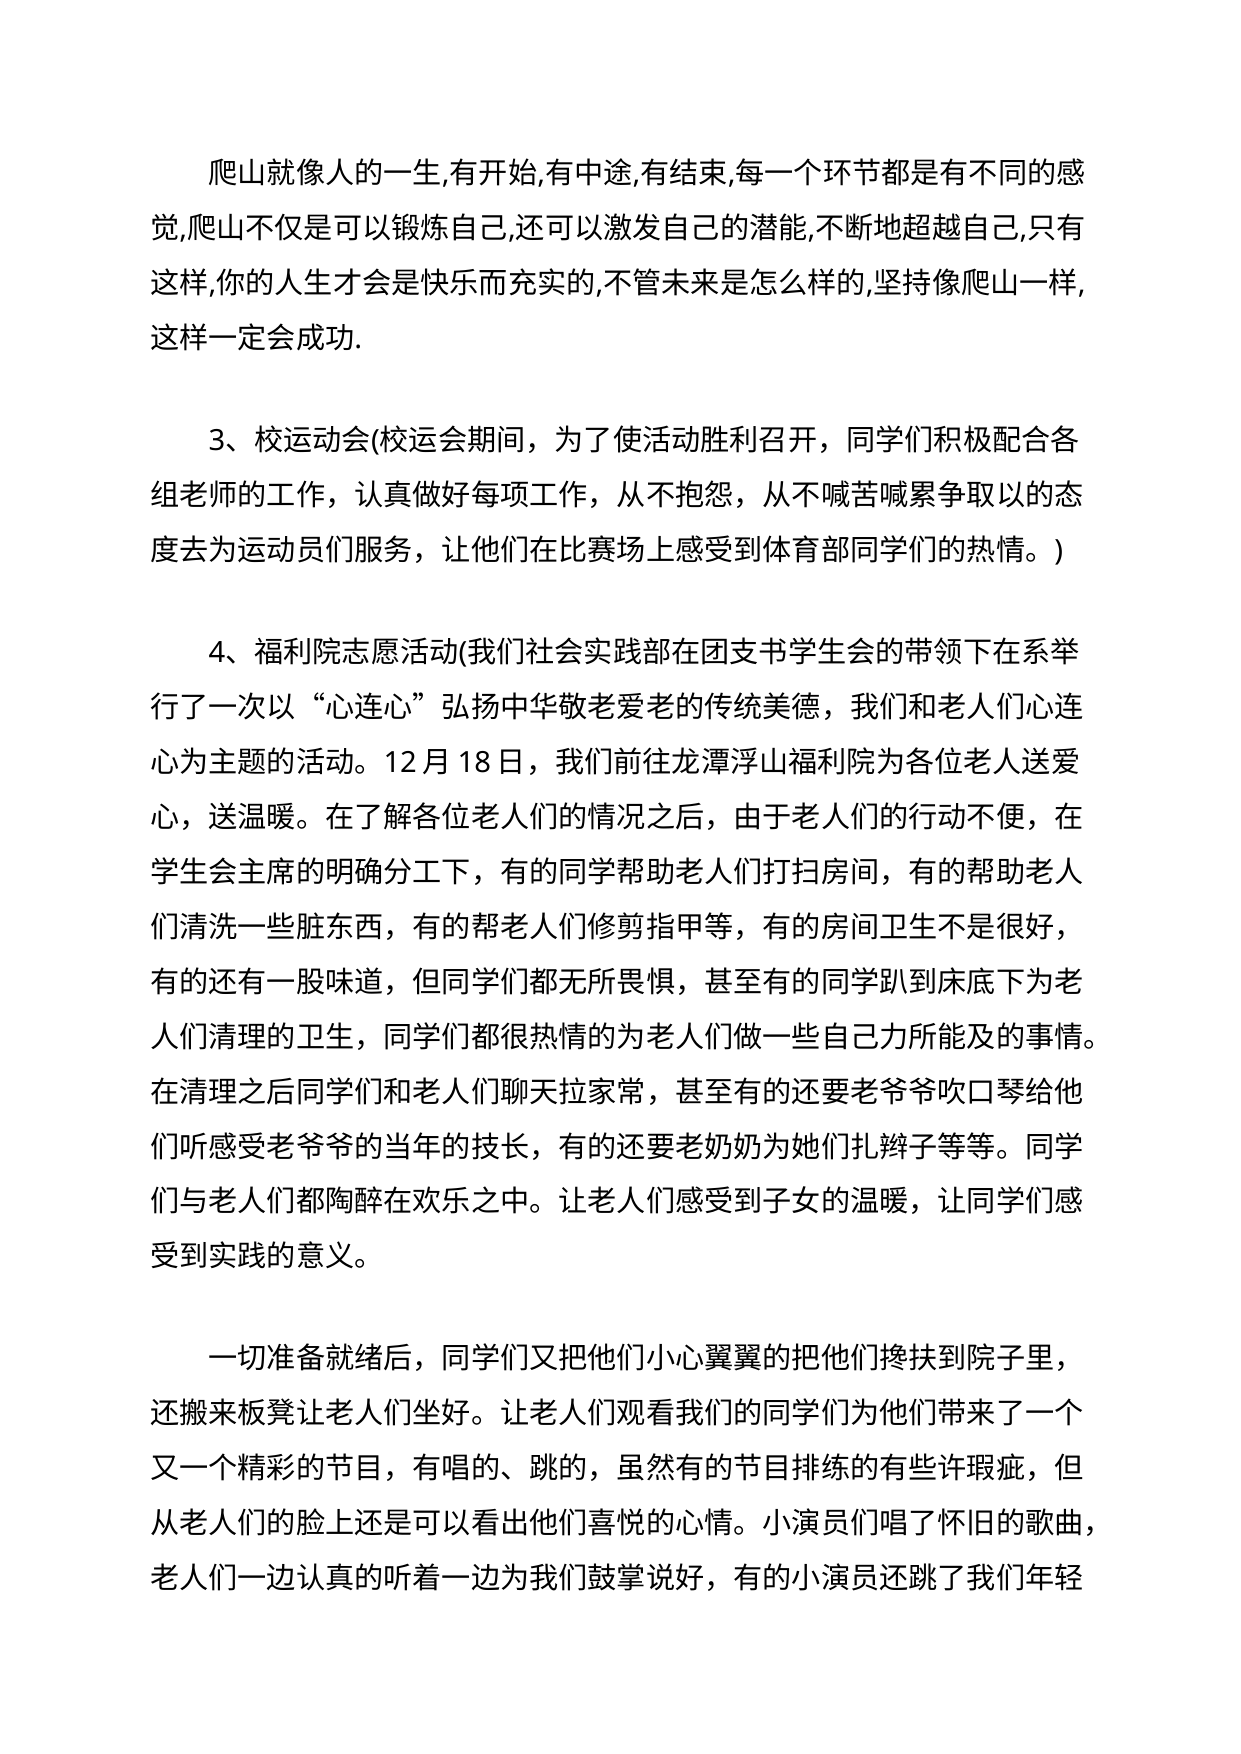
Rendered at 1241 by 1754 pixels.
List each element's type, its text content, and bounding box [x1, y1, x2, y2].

text 爬山就像人的一生,有开始,有中途,有结束,每一个环节都是有不同的感觉,爬山不仅是可以锻炼自己,还可以激发自己的潜能,不断地超越自己,只有这样,你的人生才会是快乐而充实的,不管未来是怎么样的,坚持像爬山一样,这样一定会成功. [150, 150, 1090, 357]
text 3、校运动会(校运会期间，为了使活动胜利召开，同学们积极配合各组老师的工作，认真做好每项工作，从不抱怨，从不喊苦喊累争取以的态度去为运动员们服务，让他们在比赛场上感受到体育部同学们的热情。) [150, 417, 1090, 569]
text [150, 1335, 1090, 1597]
text 4、福利院志愿活动(我们社会实践部在团支书学生会的带领下在系举行了一次以“心连心”弘扬中华敬老爱老的传统美德，我们和老人们心连心为主题的活动。12月18日，我们前往龙潭浮山福利院为各位老人送爱心，送温暖。在了解各位老人们的情况之后，由于老人们的行动不便，在学生会主席的明确分工下，有的同学帮助老人们打扫房间，有的帮助老人们清洗一些脏东西，有的帮老人们修剪指甲等，有的房间卫生不是很好，有的还有一股味道，但同学们都无所畏惧，甚至有的同学趴到床底下为老人们清理的卫生，同学们都很热情的为老人们做一些自己力所能及的事情。在清理之后同学们和老人们聊天拉家常，甚至有的还要老爷爷吹口琴给他们听感受老爷爷的当年的技长，有的还要老奶奶为她们扎辫子等等。同学们与老人们都陶醉在欢乐之中。让老人们感受到子女的温暖，让同学们感受到实践的意义。 [150, 629, 1090, 1275]
